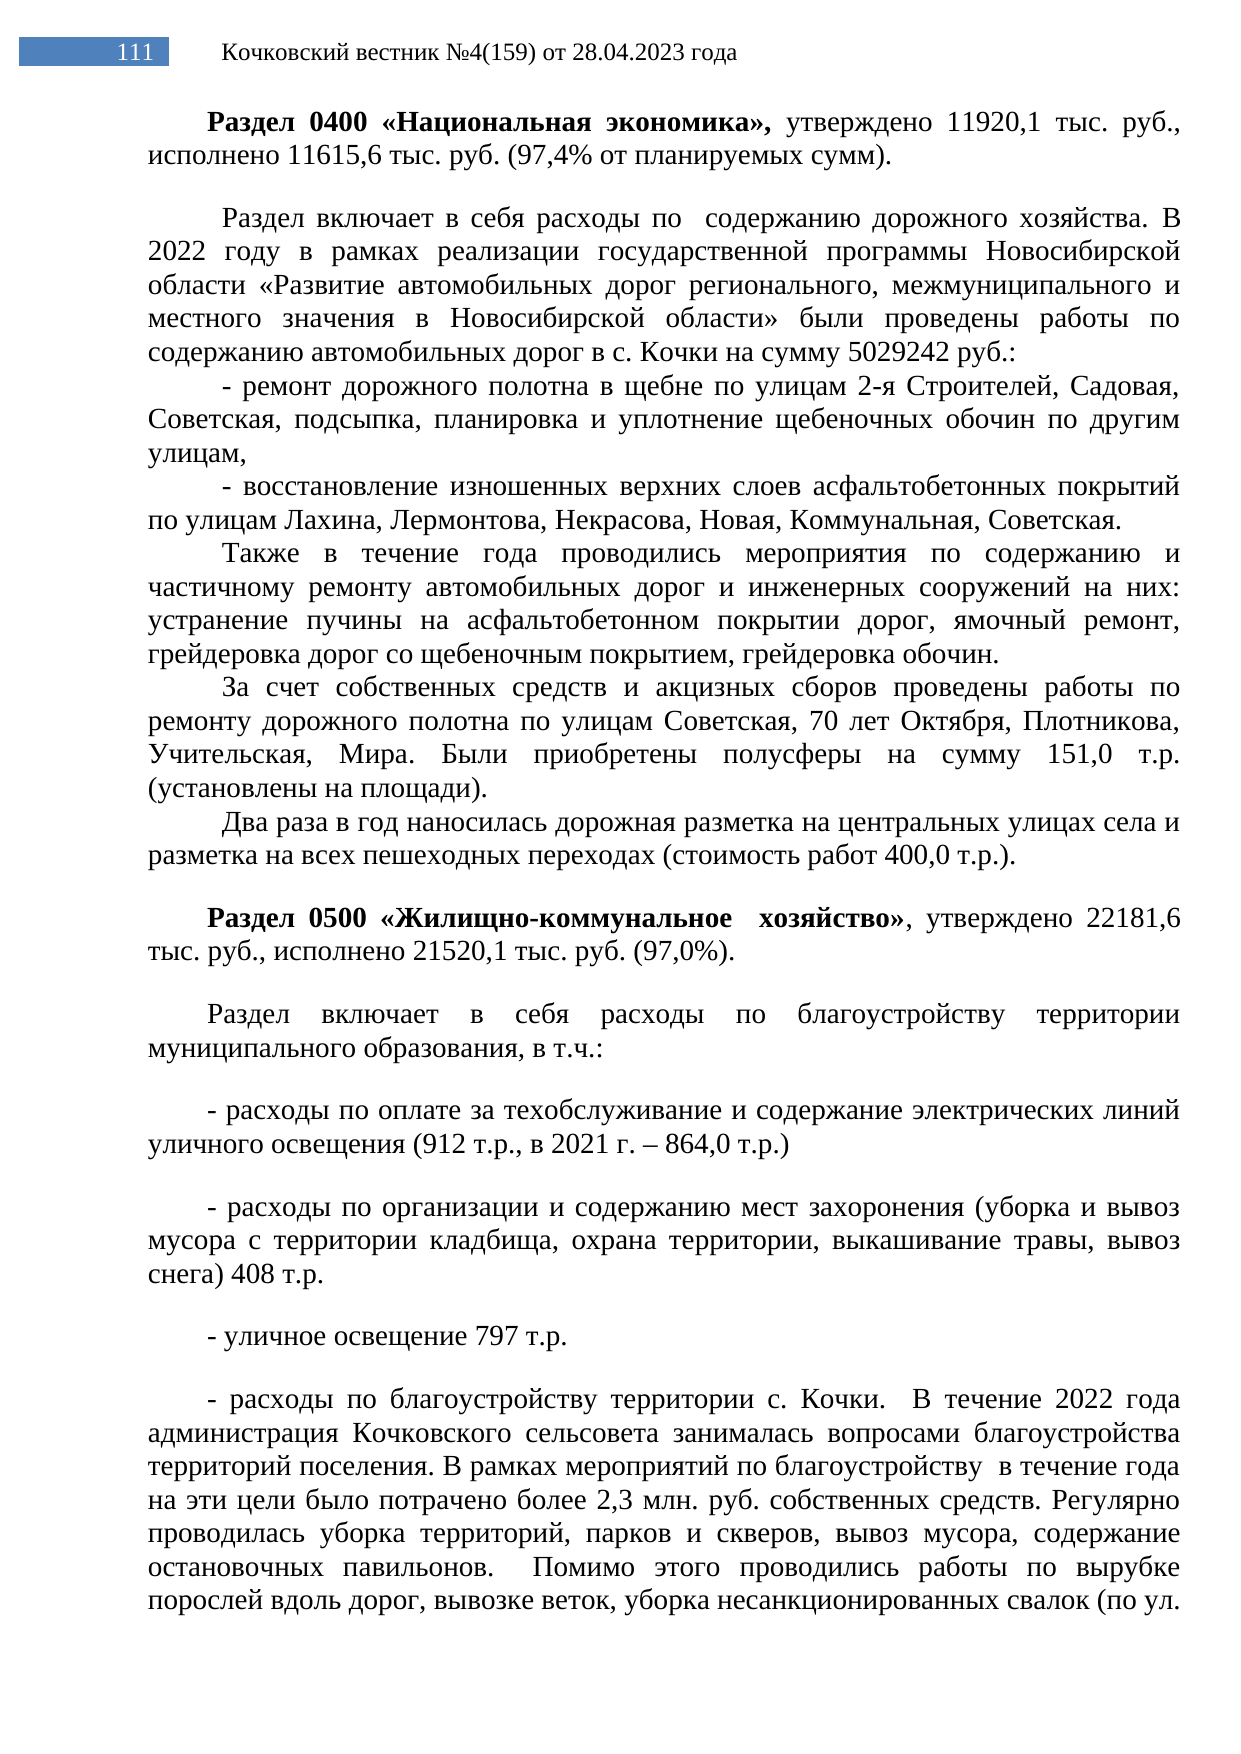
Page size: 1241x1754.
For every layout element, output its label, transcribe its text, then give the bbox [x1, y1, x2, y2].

text Также в течение года проводились мероприятия по содержанию и частичному ремонту автомобильных дорог и инженерных сооружений на них: устранение пучины на асфальтобетонном покрытии дорог, ямочный ремонт, грейдеровка дорог со щебеночным покрытием, грейдеровка обочин. [148, 535, 1181, 669]
text - расходы по оплате за техобслуживание и содержание электрических линий уличного освещения (912 т.р., в 2021 г. – 864,0 т.р.) [148, 1092, 1181, 1159]
text Раздел 0400 «Национальная экономика», утверждено 11920,1 тыс. руб., исполнено 11615,6 тыс. руб. (97,4% от планируемых сумм). [148, 104, 1181, 171]
text - расходы по организации и содержанию мест захоронения (уборка и вывоз мусора с территории кладбища, охрана территории, выкашивание травы, вывоз снега) 408 т.р. [148, 1189, 1181, 1289]
text Раздел включает в себя расходы по содержанию дорожного хозяйства. В 2022 году в рамках реализации государственной программы Новосибирской области «Развитие автомобильных дорог регионального, межмуниципального и местного значения в Новосибирской области» были проведены работы по содержанию автомобильных дорог в с. Кочки на сумму 5029242 руб.: [148, 200, 1181, 368]
text - уличное освещение 797 т.р. [148, 1318, 1181, 1352]
text - ремонт дорожного полотна в щебне по улицам 2-я Строителей, Садовая, Советская, подсыпка, планировка и уплотнение щебеночных обочин по другим улицам, [148, 368, 1181, 468]
text Раздел 0500 «Жилищно-коммунальное хозяйство», утверждено 22181,6 тыс. руб., исполнено 21520,1 тыс. руб. (97,0%). [148, 900, 1181, 967]
text Раздел включает в себя расходы по благоустройству территории муниципального образования, в т.ч.: [148, 996, 1181, 1063]
text За счет собственных средств и акцизных сборов проведены работы по ремонту дорожного полотна по улицам Советская, 70 лет Октября, Плотникова, Учительская, Мира. Были приобретены полусферы на сумму 151,0 т.р. (установлены на площади). [148, 669, 1181, 804]
text - восстановление изношенных верхних слоев асфальтобетонных покрытий по улицам Лахина, Лермонтова, Некрасова, Новая, Коммунальная, Советская. [148, 468, 1181, 535]
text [148, 1381, 1181, 1616]
text Два раза в год наносилась дорожная разметка на центральных улицах села и разметка на всех пешеходных переходах (стоимость работ 400,0 т.р.). [148, 804, 1181, 871]
